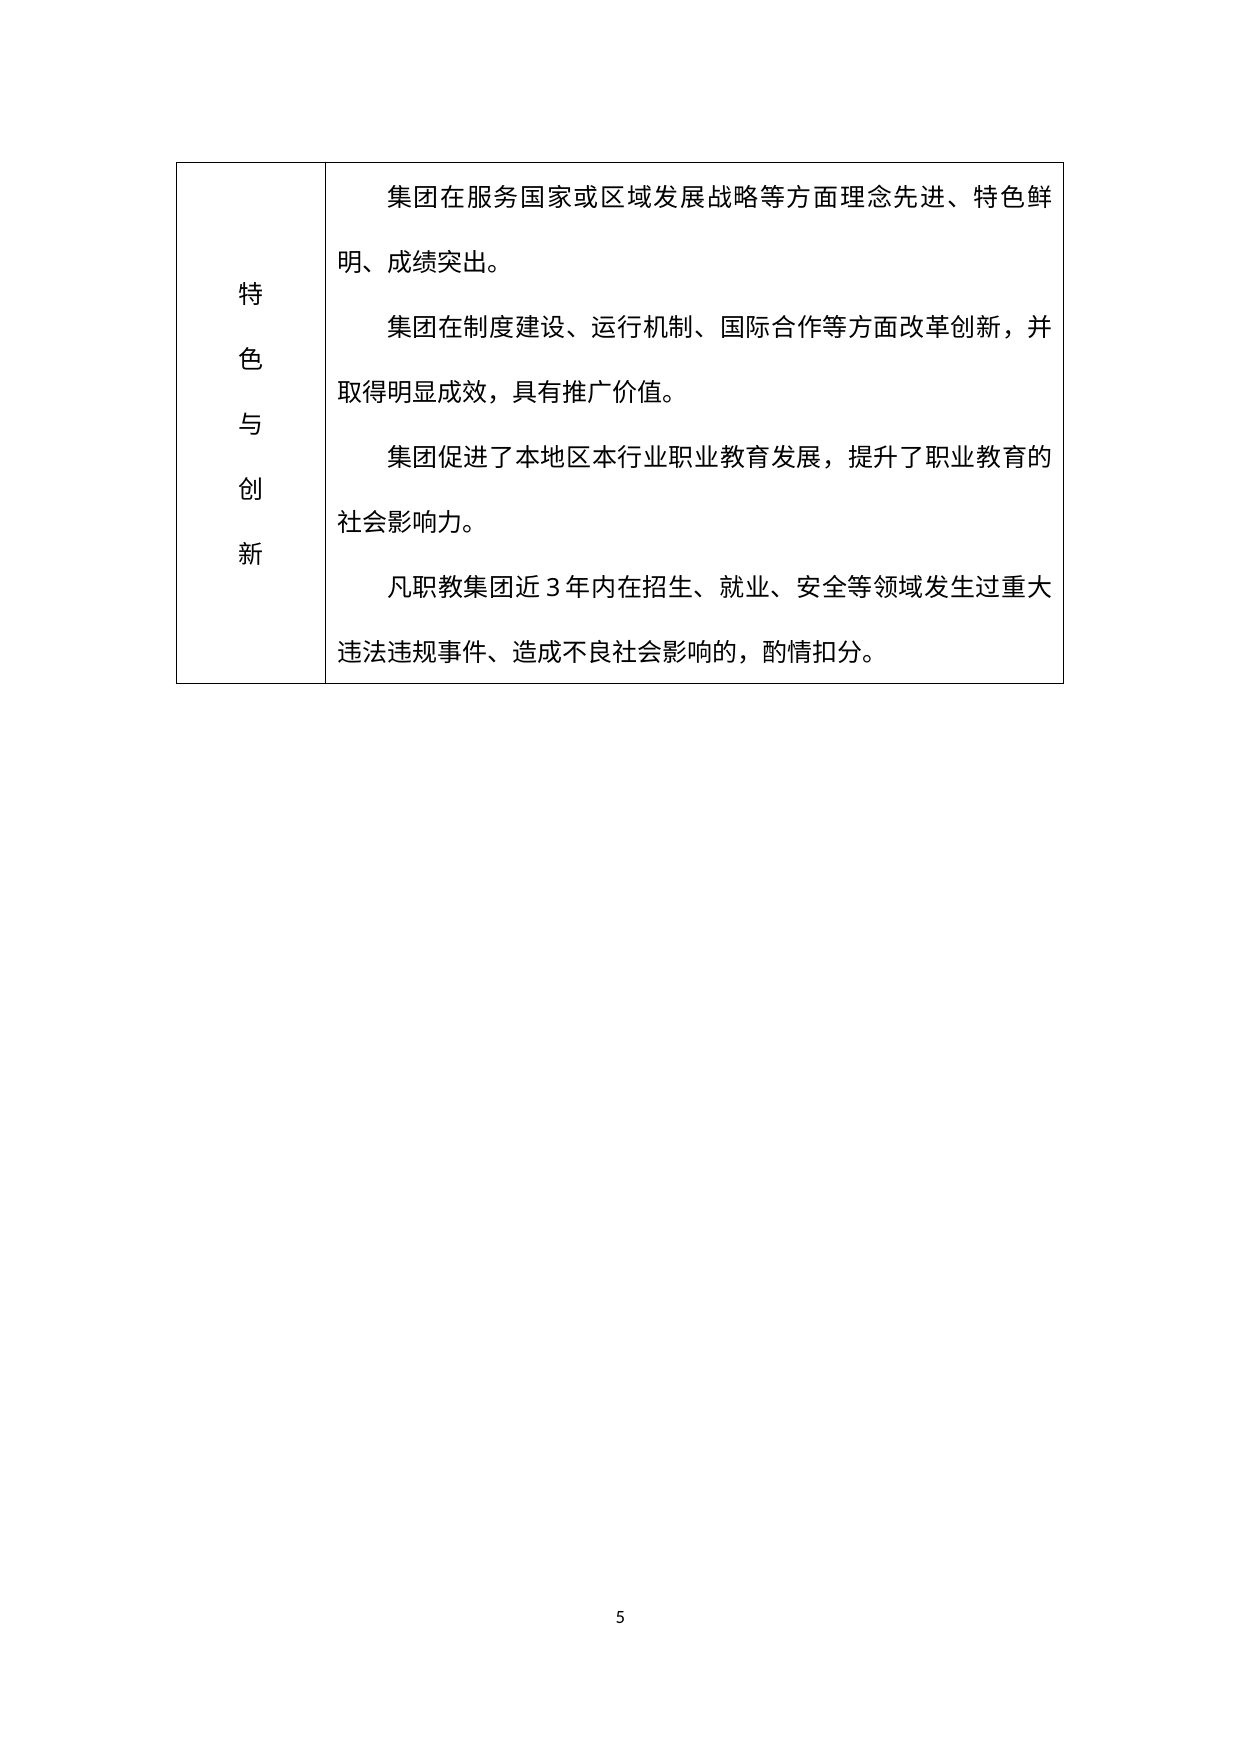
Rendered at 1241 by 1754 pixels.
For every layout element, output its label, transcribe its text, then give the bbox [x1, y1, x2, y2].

table_cell 特 色 与 创 新 [177, 163, 325, 683]
table_cell 集团在服务国家或区域发展战略等方面理念先进、特色鲜明、成绩突出。 集团在制度建设、运行机制、国际合作等方面改革创新，并取得明显成效，具有推广价值。 集团促进了本地区本行业职业教育发展，提升了职业教育的社会影响力。 凡职教集团近3年内在招生、就业、安全等领域发生过重大违法违规事件、造成不良社会影响的，酌情扣分。 [326, 163, 1063, 683]
